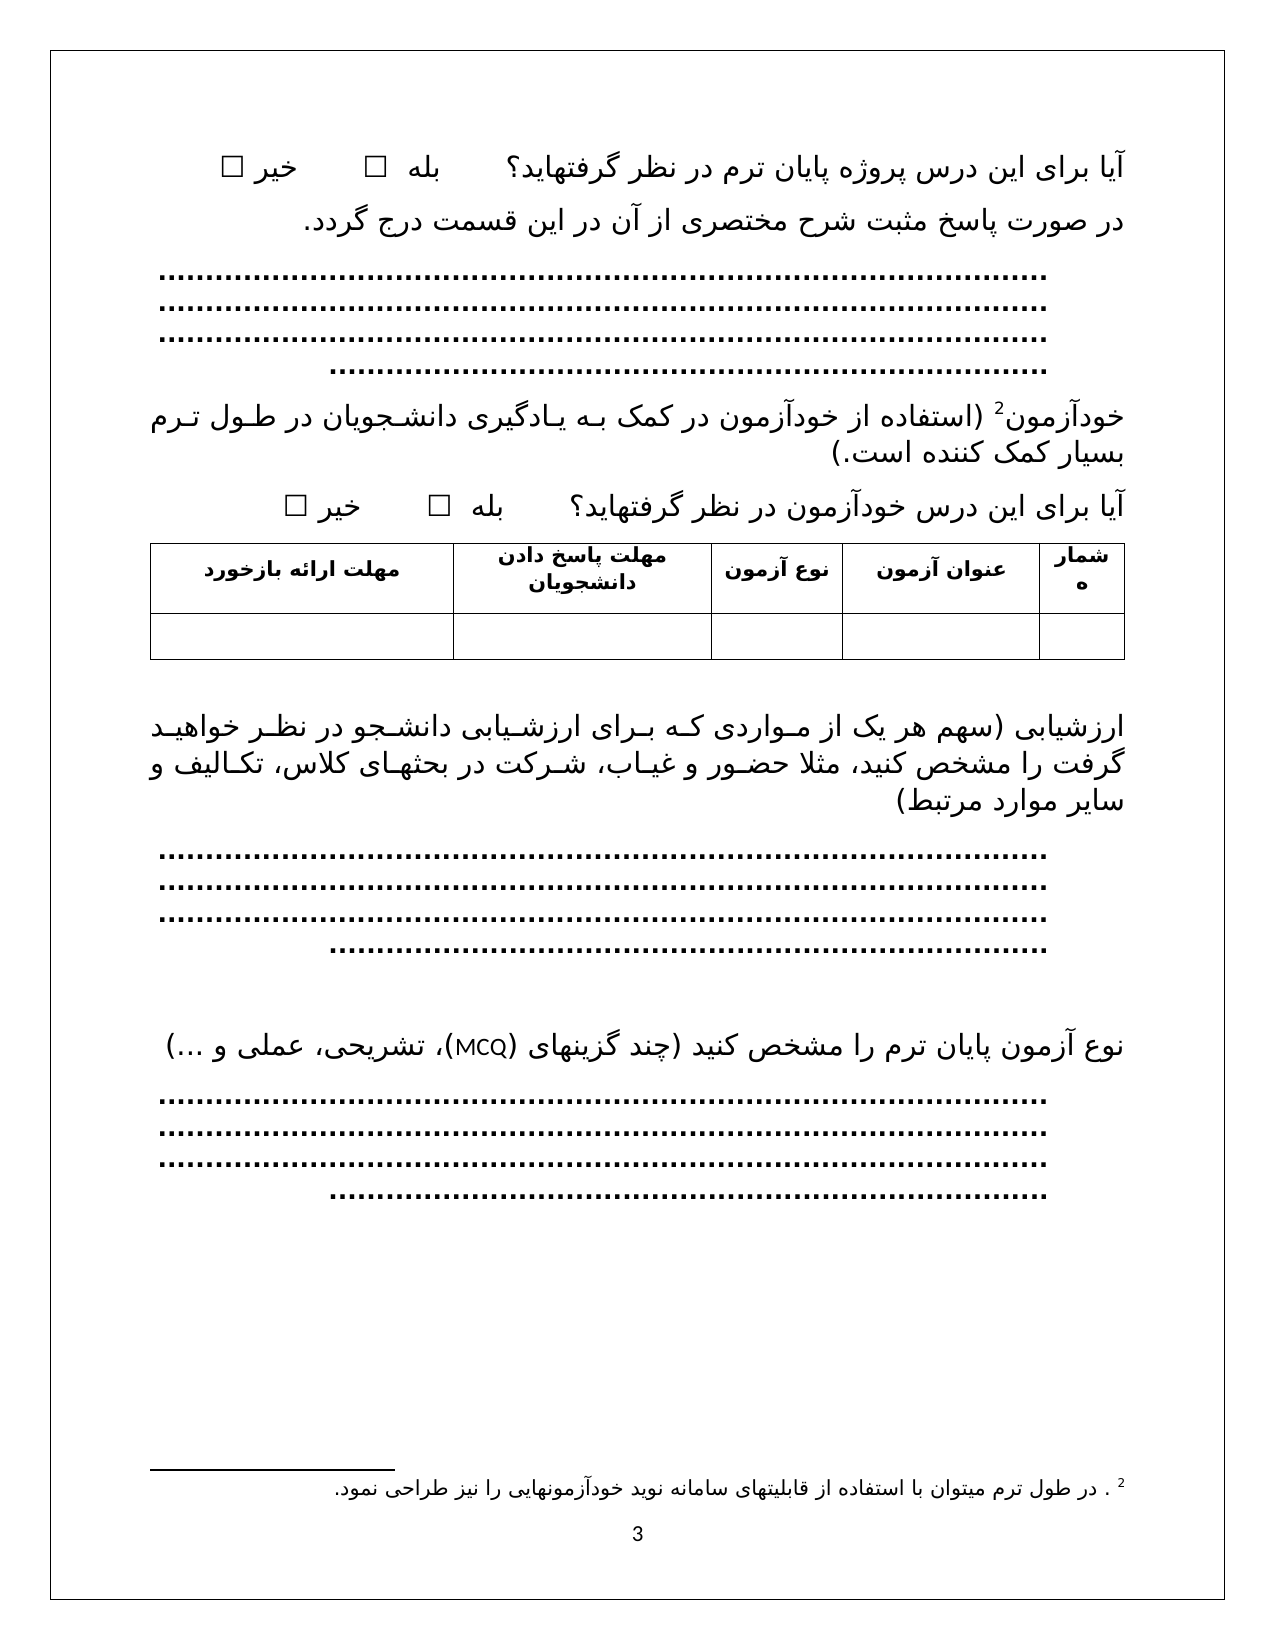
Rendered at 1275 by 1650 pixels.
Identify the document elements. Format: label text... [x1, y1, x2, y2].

table_cell [712, 614, 842, 659]
text ...................................................................................................................................................................................................................................................................................................................................................................... [150, 836, 1050, 960]
table_cell [151, 614, 453, 659]
text نوع آزمون پایان ترم را مشخص کنید (چند گزینهای (MCQ)، تشریحی، عملی و ...) [150, 1028, 1125, 1062]
table_header مهلت پاسخ دادن دانشجویان [454, 544, 711, 613]
text در صورت پاسخ مثبت شرح مختصری از آن در این قسمت درج گردد. [150, 203, 1125, 237]
table_cell [843, 614, 1039, 659]
table_cell [1040, 614, 1124, 659]
text خودآزمون (استفاده از خودآزمون در کمک به یادگیری دانشجویان در طول ترم بسیار کمک کننده است.) [150, 399, 1125, 470]
text آیا برای این درس خودآزمون در نظر گرفتهاید؟ بله خیر [150, 489, 1125, 523]
table_header نوع آزمون [712, 544, 842, 613]
table_cell [454, 614, 711, 659]
text ارزشیابی (سهم هر یک از مواردی که برای ارزشیابی دانشجو در نظر خواهید گرفت را مشخص کنید، مثلا حضور و غیاب، شرکت در بحثهای کلاس، تکالیف و سایر موارد مرتبط) [150, 709, 1125, 817]
text ...................................................................................................................................................................................................................................................................................................................................................................... [150, 257, 1050, 380]
table_header عنوان آزمون [843, 544, 1039, 613]
text آیا برای این درس پروژه پایان ترم در نظر گرفتهاید؟ بله خیر [150, 150, 1125, 184]
table_header مهلت ارائه بازخورد [151, 544, 453, 613]
table_header شماره [1040, 544, 1124, 613]
text ...................................................................................................................................................................................................................................................................................................................................................................... [150, 1082, 1050, 1205]
